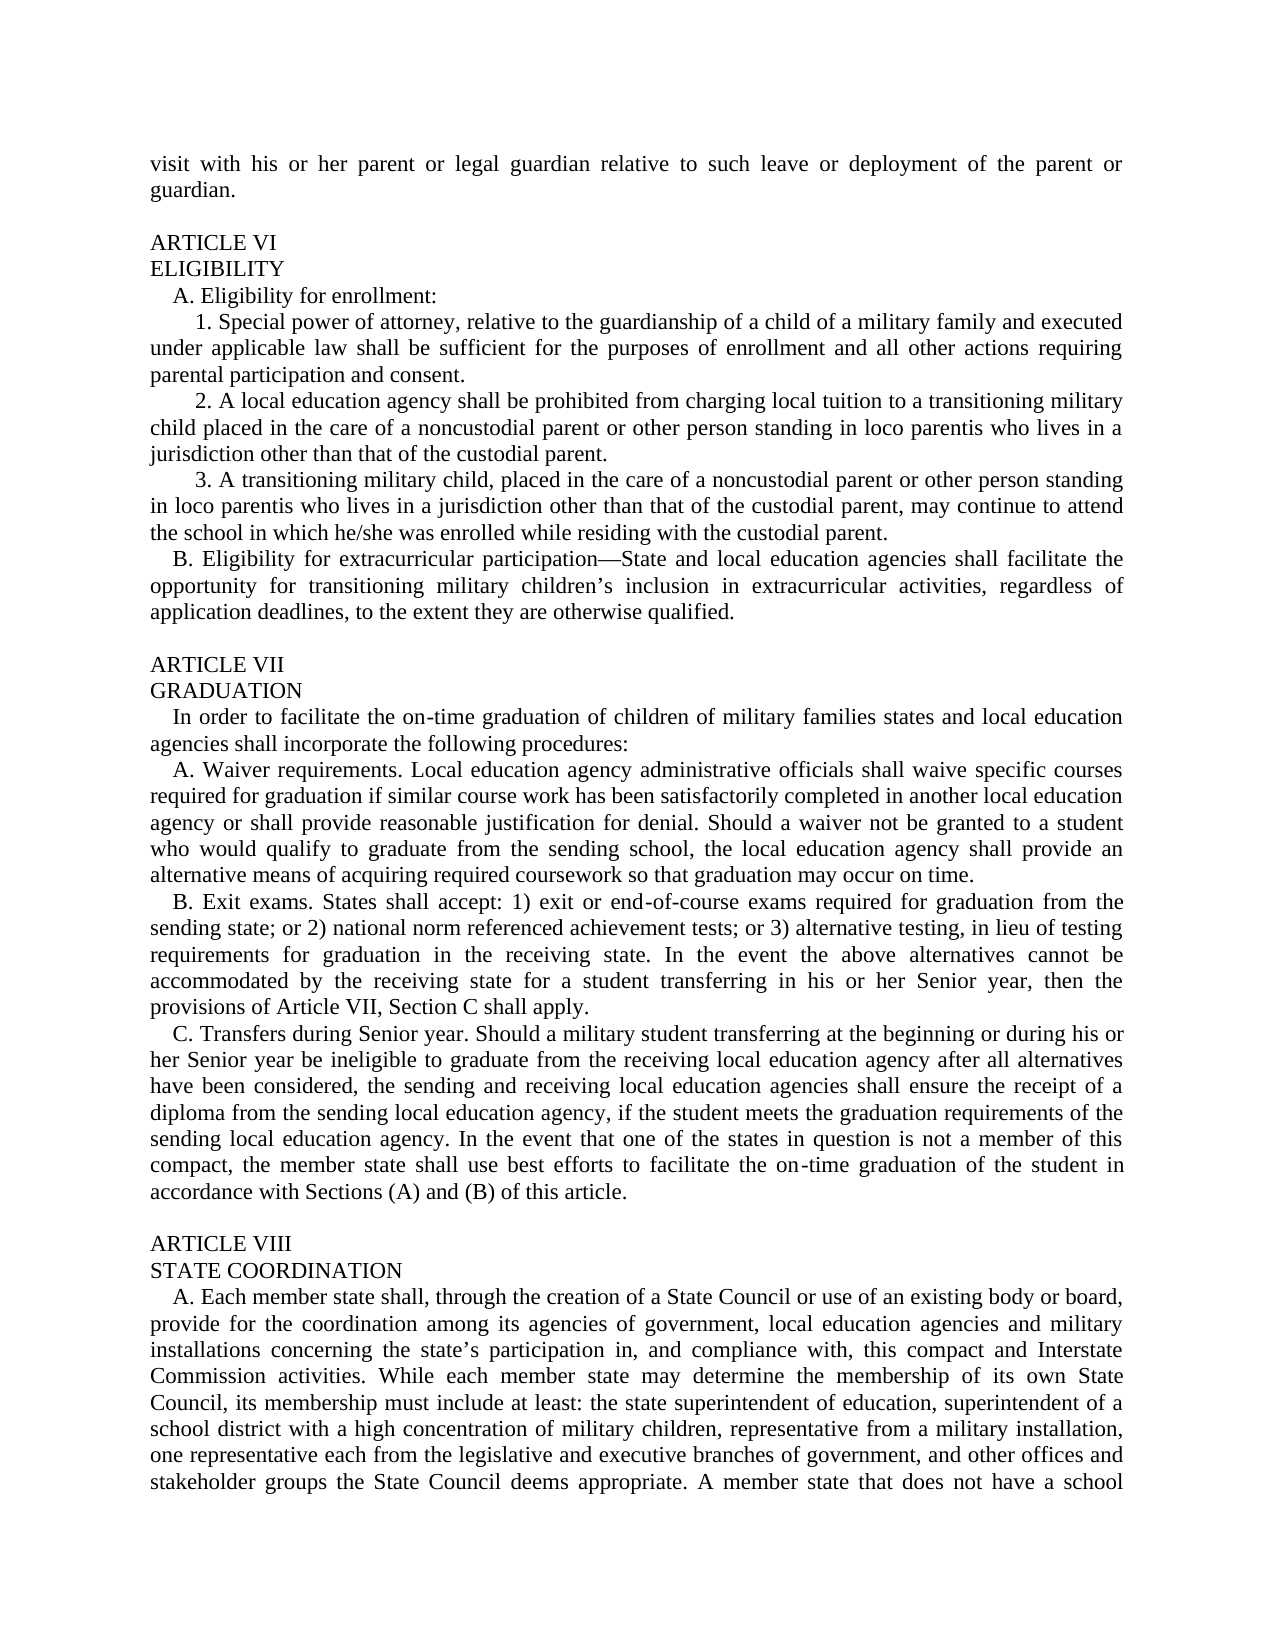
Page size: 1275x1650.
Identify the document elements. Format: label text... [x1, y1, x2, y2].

text GRADUATION [150, 677, 1125, 703]
text STATE COORDINATION [150, 1257, 1125, 1283]
text A. Waiver requirements. Local education agency administrative officials shall waive specific courses required for graduation if similar course work has been satisfactorily completed in another local education agency or shall provide reasonable justification for denial. Should a waiver not be granted to a student who would qualify to graduate from the sending school, the local education agency shall provide an alternative means of acquiring required coursework so that graduation may occur on time. [150, 756, 1125, 888]
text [150, 150, 1125, 203]
text ELIGIBILITY [150, 255, 1125, 282]
text ARTICLE VIII [150, 1231, 1125, 1257]
text C. Transfers during Senior year. Should a military student transferring at the beginning or during his or her Senior year be ineligible to graduate from the receiving local education agency after all alternatives have been considered, the sending and receiving local education agencies shall ensure the receipt of a diploma from the sending local education agency, if the student meets the graduation requirements of the sending local education agency. In the event that one of the states in question is not a member of this compact, the member state shall use best efforts to facilitate the on-time graduation of the student in accordance with Sections (A) and (B) of this article. [150, 1020, 1125, 1204]
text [150, 1283, 1125, 1494]
text 2. A local education agency shall be prohibited from charging local tuition to a transitioning military child placed in the care of a noncustodial parent or other person standing in loco parentis who lives in a jurisdiction other than that of the custodial parent. [150, 387, 1125, 466]
text In order to facilitate the on-time graduation of children of military families states and local education agencies shall incorporate the following procedures: [150, 703, 1125, 756]
text B. Eligibility for extracurricular participation—State and local education agencies shall facilitate the opportunity for transitioning military children’s inclusion in extracurricular activities, regardless of application deadlines, to the extent they are otherwise qualified. [150, 545, 1125, 624]
text 1. Special power of attorney, relative to the guardianship of a child of a military family and executed under applicable law shall be sufficient for the purposes of enrollment and all other actions requiring parental participation and consent. [150, 308, 1125, 387]
text B. Exit exams. States shall accept: 1) exit or end-of-course exams required for graduation from the sending state; or 2) national norm referenced achievement tests; or 3) alternative testing, in lieu of testing requirements for graduation in the receiving state. In the event the above alternatives cannot be accommodated by the receiving state for a student transferring in his or her Senior year, then the provisions of Article VII, Section C shall apply. [150, 888, 1125, 1020]
text 3. A transitioning military child, placed in the care of a noncustodial parent or other person standing in loco parentis who lives in a jurisdiction other than that of the custodial parent, may continue to attend the school in which he/she was enrolled while residing with the custodial parent. [150, 466, 1125, 545]
text ARTICLE VII [150, 651, 1125, 677]
text ARTICLE VI [150, 229, 1125, 255]
text A. Eligibility for enrollment: [150, 282, 1125, 308]
